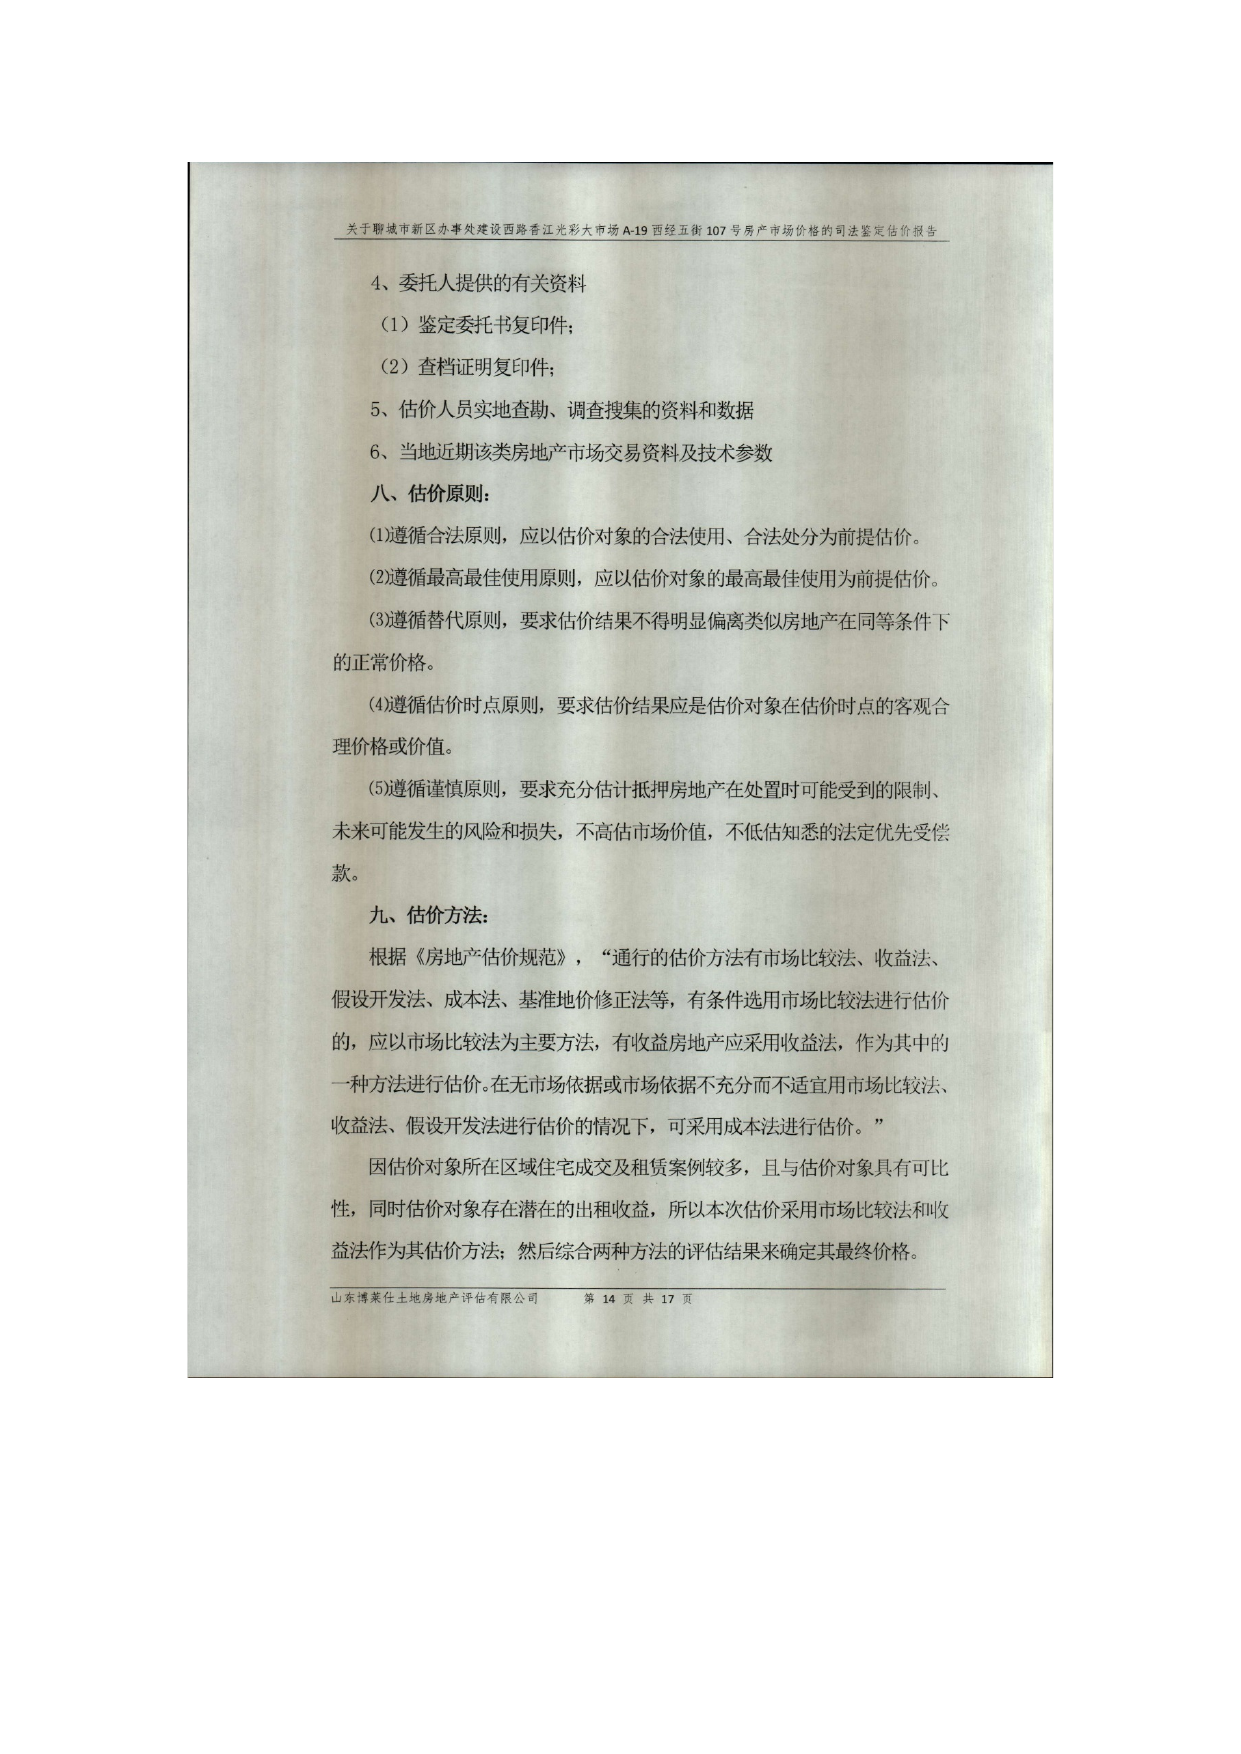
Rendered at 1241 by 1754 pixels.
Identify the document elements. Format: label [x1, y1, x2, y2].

picture [187, 162, 1054, 1378]
